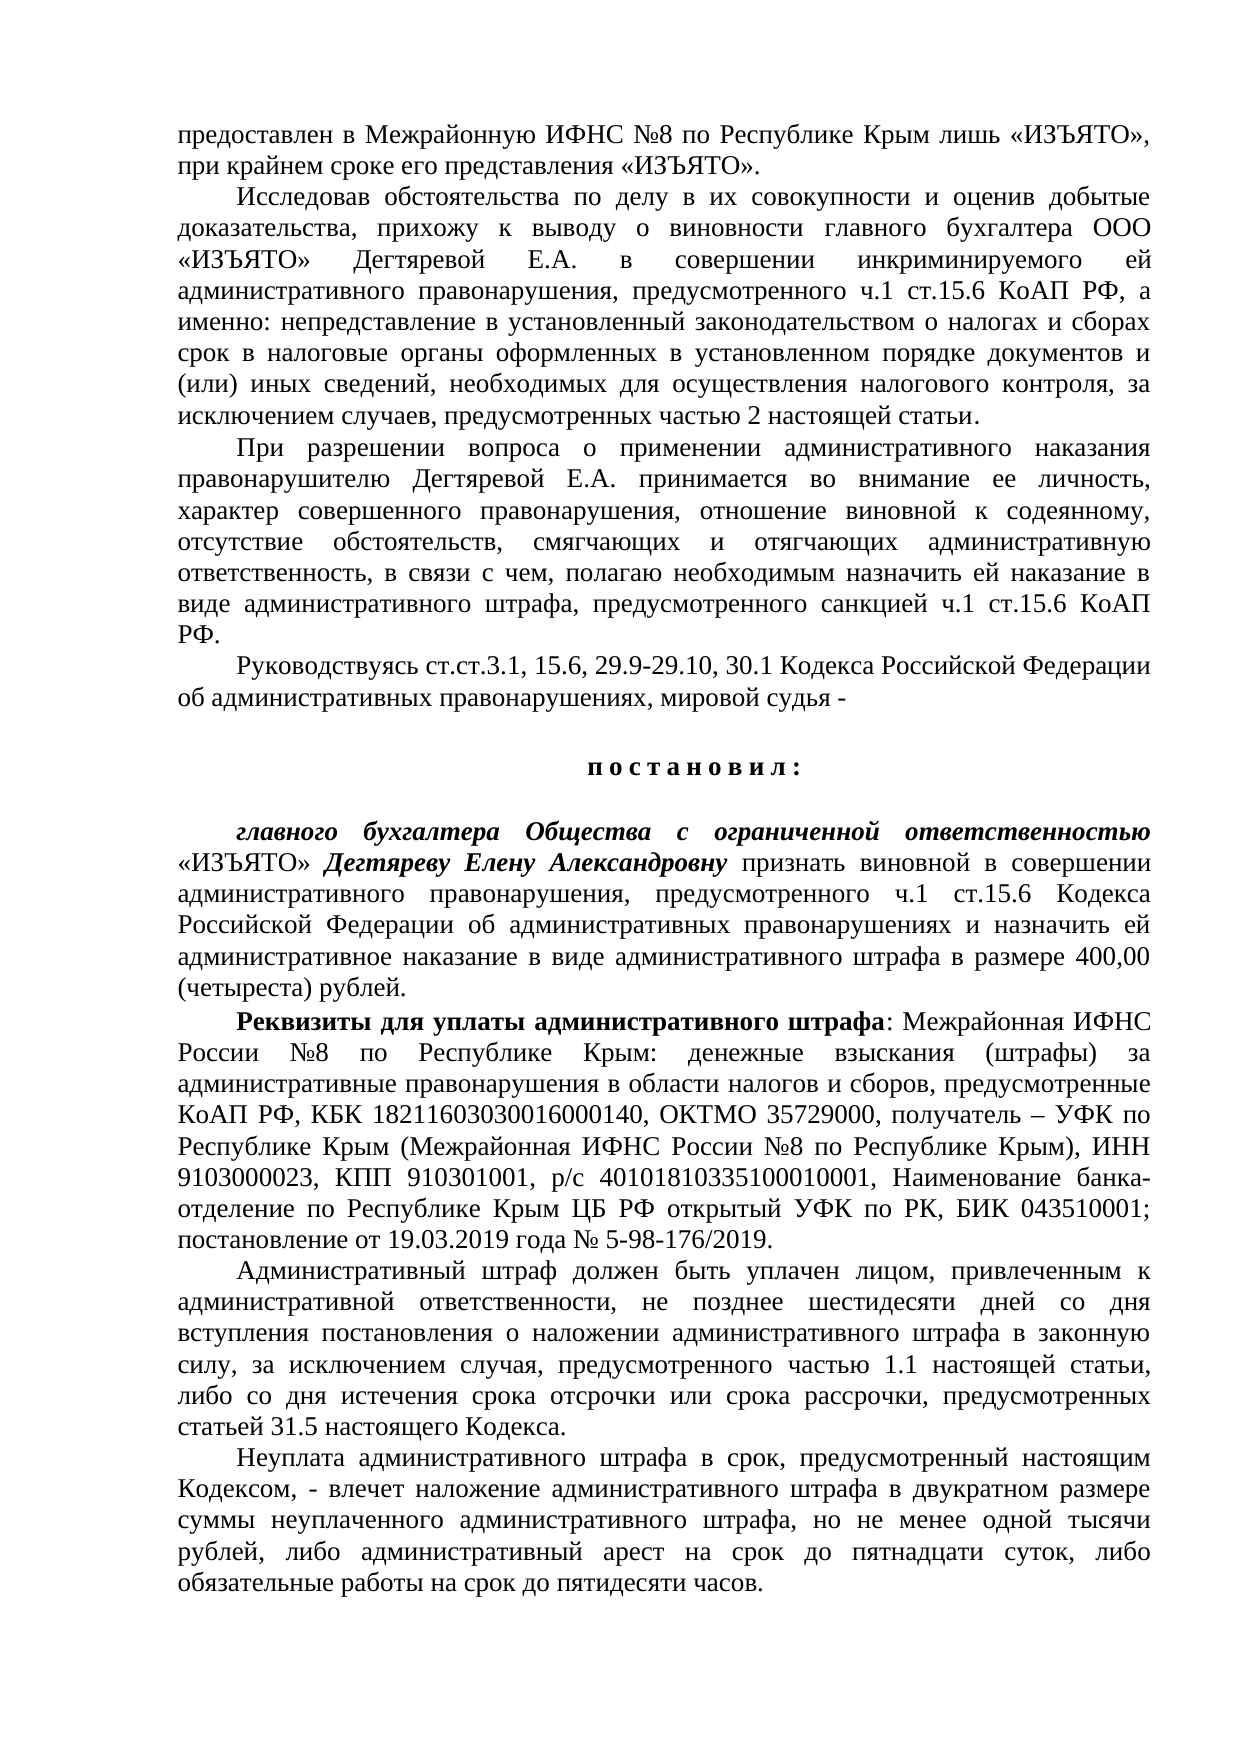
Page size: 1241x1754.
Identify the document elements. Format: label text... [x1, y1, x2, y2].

text Административный штраф должен быть уплачен лицом, привлеченным к административной ответственности, не позднее шестидесяти дней со дня вступления постановления о наложении административного штрафа в законную силу, за исключением случая, предусмотренного частью 1.1 настоящей статьи, либо со дня истечения срока отсрочки или срока рассрочки, предусмотренных статьей 31.5 настоящего Кодекса. [177, 1254, 1152, 1441]
text Руководствуясь ст.ст.3.1, 15.6, 29.9-29.10, 30.1 Кодекса Российской Федерации об административных правонарушениях, мировой судья - [177, 649, 1152, 712]
text главного бухгалтера Общества с ограниченной ответственностью «ИЗЪЯТО» Дегтяреву Елену Александровну признать виновной в совершении административного правонарушения, предусмотренного ч.1 ст.15.6 Кодекса Российской Федерации об административных правонарушениях и назначить ей административное наказание в виде административного штрафа в размере 400,00 (четыреста) рублей. [177, 815, 1152, 1002]
text При разрешении вопроса о применении административного наказания правонарушителю Дегтяревой Е.А. принимается во внимание ее личность, характер совершенного правонарушения, отношение виновной к содеянному, отсутствие обстоятельств, смягчающих и отягчающих административную ответственность, в связи с чем, полагаю необходимым назначить ей наказание в виде административного штрафа, предусмотренного санкцией ч.1 ст.15.6 КоАП РФ. [177, 431, 1152, 649]
text постановил: [177, 750, 1152, 781]
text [177, 118, 1152, 180]
text Неуплата административного штрафа в срок, предусмотренный настоящим Кодексом, - влечет наложение административного штрафа в двукратном размере суммы неуплаченного административного штрафа, но не менее одной тысячи рублей, либо административный арест на срок до пятнадцати суток, либо обязательные работы на срок до пятидесяти часов. [177, 1441, 1152, 1597]
text Реквизиты для уплаты административного штрафа: Межрайонная ИФНС России №8 по Республике Крым: денежные взыскания (штрафы) за административные правонарушения в области налогов и сборов, предусмотренные КоАП РФ, КБК 18211603030016000140, ОКТМО 35729000, получатель – УФК по Республике Крым (Межрайонная ИФНС России №8 по Республике Крым), ИНН 9103000023, КПП 910301001, р/с 40101810335100010001, Наименование банка-отделение по Республике Крым ЦБ РФ открытый УФК по РК, БИК 043510001; постановление от 19.03.2019 года № 5-98-176/2019. [177, 1005, 1152, 1254]
text Исследовав обстоятельства по делу в их совокупности и оценив добытые доказательства, прихожу к выводу о виновности главного бухгалтера ООО «ИЗЪЯТО» Дегтяревой Е.А. в совершении инкриминируемого ей административного правонарушения, предусмотренного ч.1 ст.15.6 КоАП РФ, а именно: непредставление в установленный законодательством о налогах и сборах срок в налоговые органы оформленных в установленном порядке документов и (или) иных сведений, необходимых для осуществления налогового контроля, за исключением случаев, предусмотренных частью 2 настоящей статьи. [177, 180, 1152, 431]
